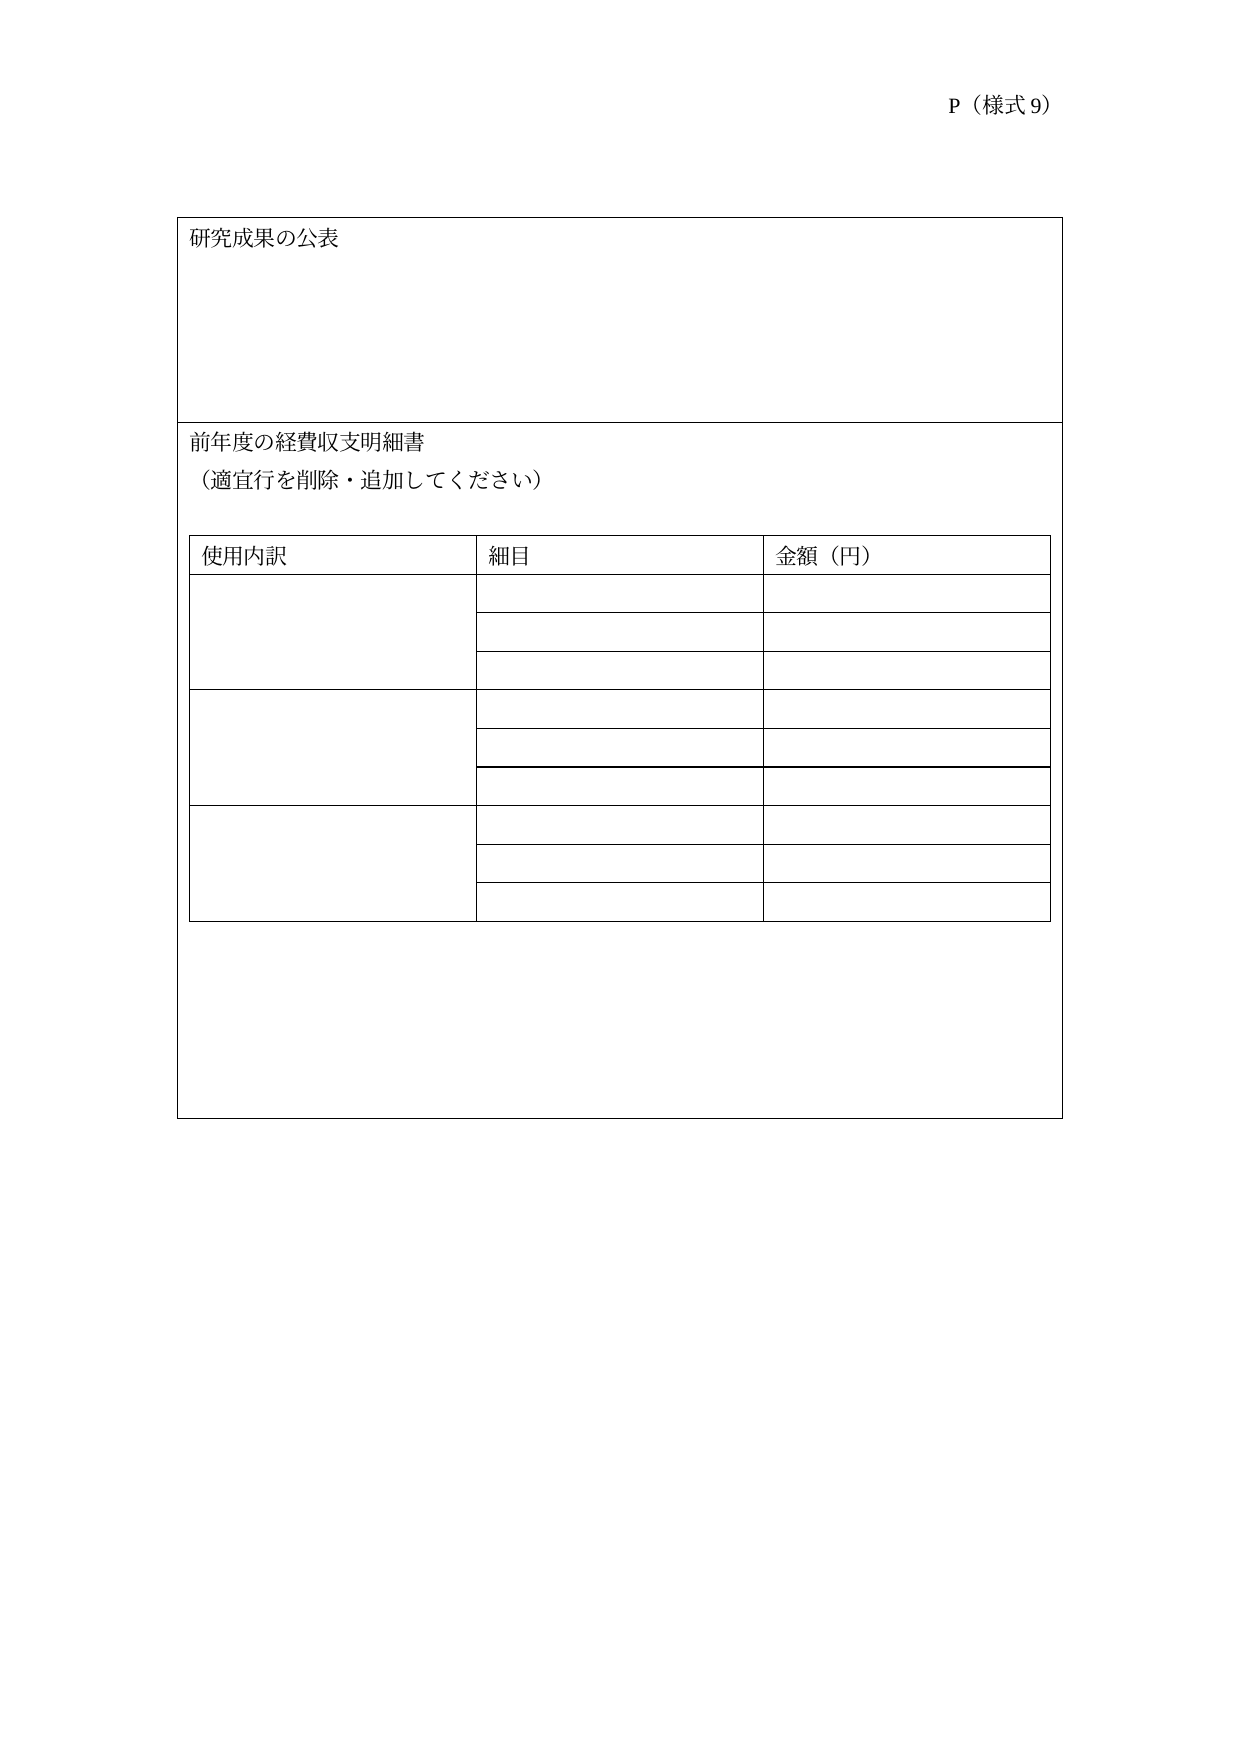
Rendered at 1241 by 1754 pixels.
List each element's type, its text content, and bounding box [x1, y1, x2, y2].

table_cell 研究成果の公表 [178, 218, 1062, 422]
table_cell 前年度の経費収支明細書 （適宜行を削除・追加してください） [178, 423, 1062, 1117]
